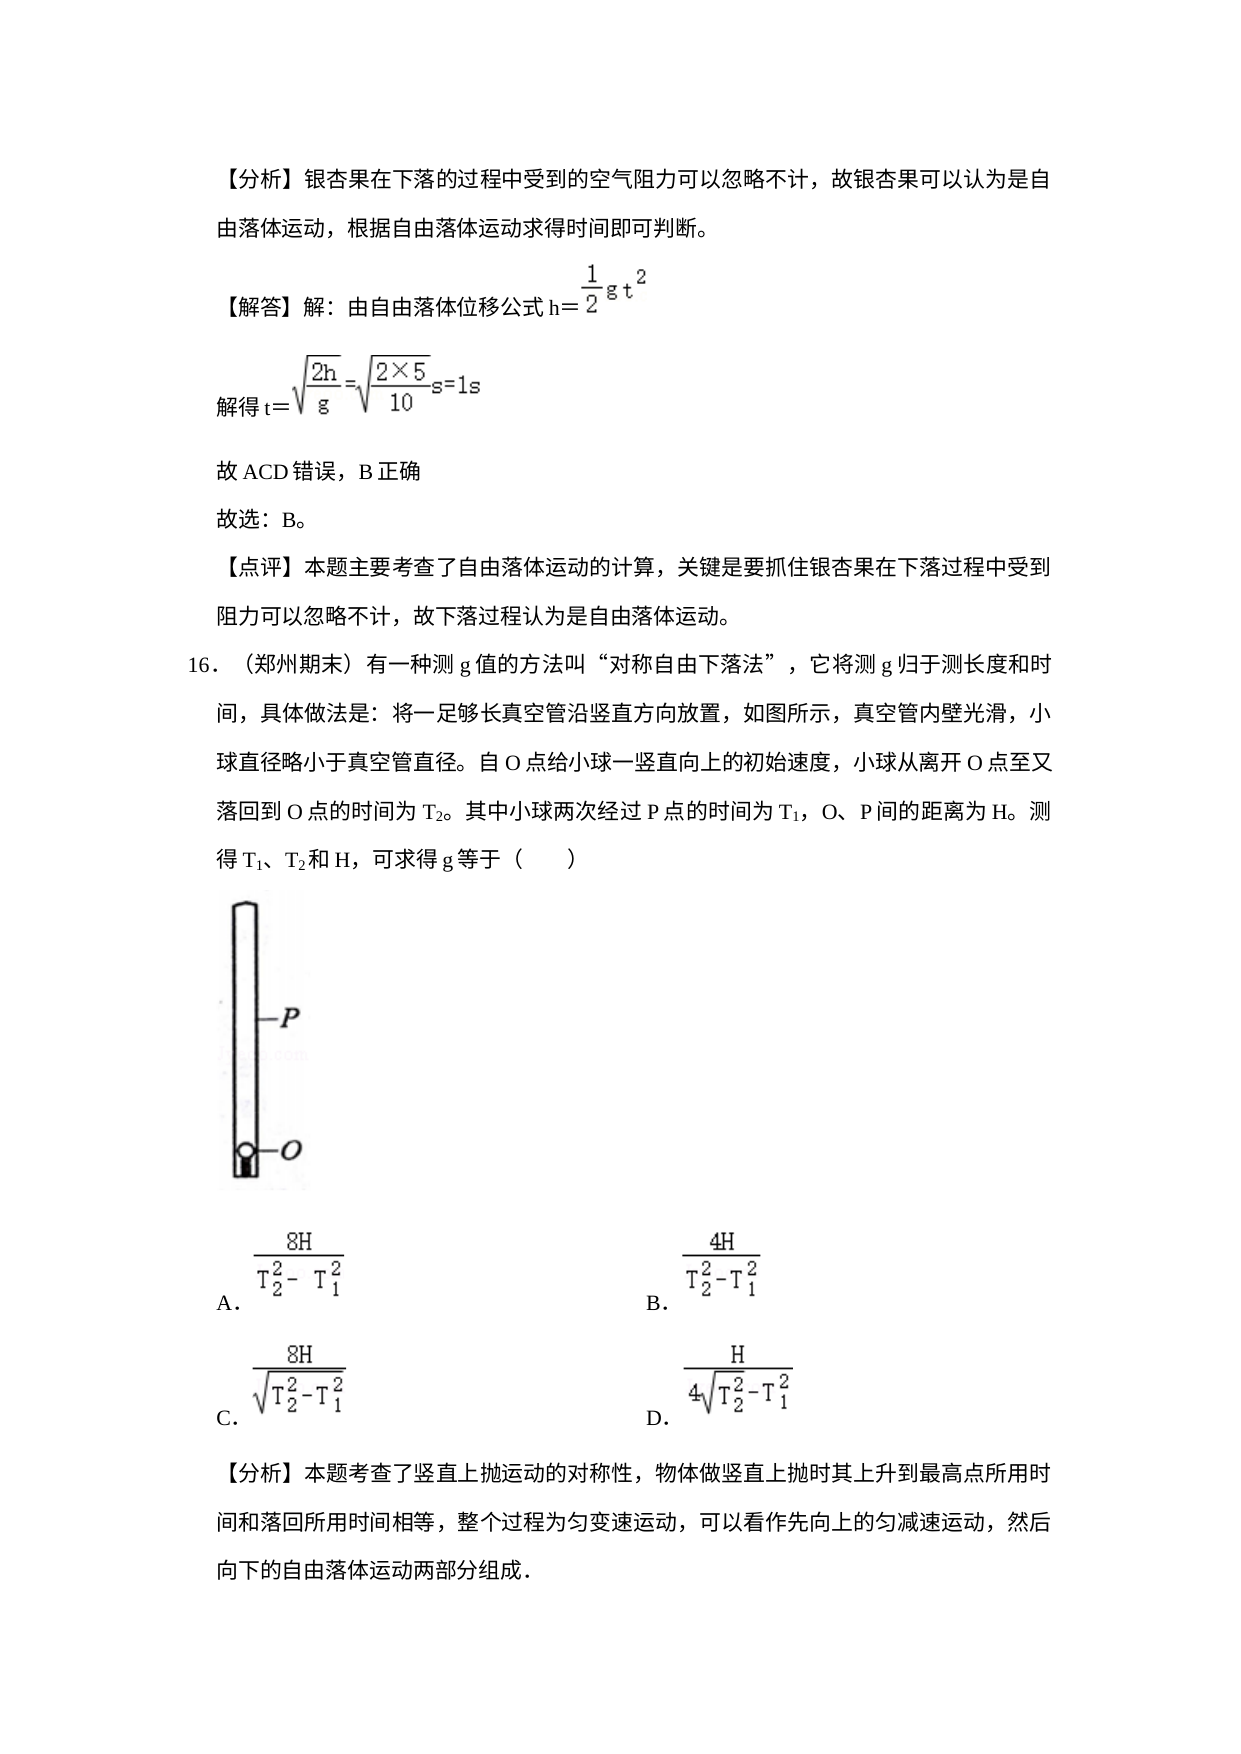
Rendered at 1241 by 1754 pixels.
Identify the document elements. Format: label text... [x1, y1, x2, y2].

text 16．（郑州期末）有一种测g值的方法叫“对称自由下落法”，它将测g归于测长度和时间，具体做法是：将一足够长真空管沿竖直方向放置，如图所示，真空管内壁光滑，小球直径略小于真空管直径。自O点给小球一竖直向上的初始速度，小球从离开O点至又落回到O点的时间为T2。其中小球两次经过P点的时间为T1，O、P间的距离为H。测得T1、T2和H，可求得g等于（ ） [187, 647, 1053, 874]
text 故ACD错误，B正确 [216, 453, 1053, 486]
picture [682, 1228, 761, 1301]
text C． D． [187, 1342, 1053, 1439]
text 【分析】银杏果在下落的过程中受到的空气阻力可以忽略不计，故银杏果可以认为是自由落体运动，根据自由落体运动求得时间即可判断。 [216, 162, 1053, 243]
picture [252, 1342, 347, 1417]
picture [253, 1228, 345, 1301]
text 【解答】解：由自由落体位移公式h＝ [216, 259, 1053, 324]
picture [216, 890, 315, 1195]
text A． B． [187, 1229, 1053, 1326]
text 故选：B。 [216, 502, 1053, 534]
text 【点评】本题主要考查了自由落体运动的计算，关键是要抓住银杏果在下落过程中受到阻力可以忽略不计，故下落过程认为是自由落体运动。 [216, 550, 1053, 631]
picture [683, 1342, 793, 1417]
picture [581, 261, 647, 316]
text 解得t＝ [216, 340, 1053, 437]
picture [292, 355, 483, 416]
text 【分析】本题考查了竖直上抛运动的对称性，物体做竖直上抛时其上升到最高点所用时间和落回所用时间相等，整个过程为匀变速运动，可以看作先向上的匀减速运动，然后向下的自由落体运动两部分组成． [216, 1455, 1053, 1585]
